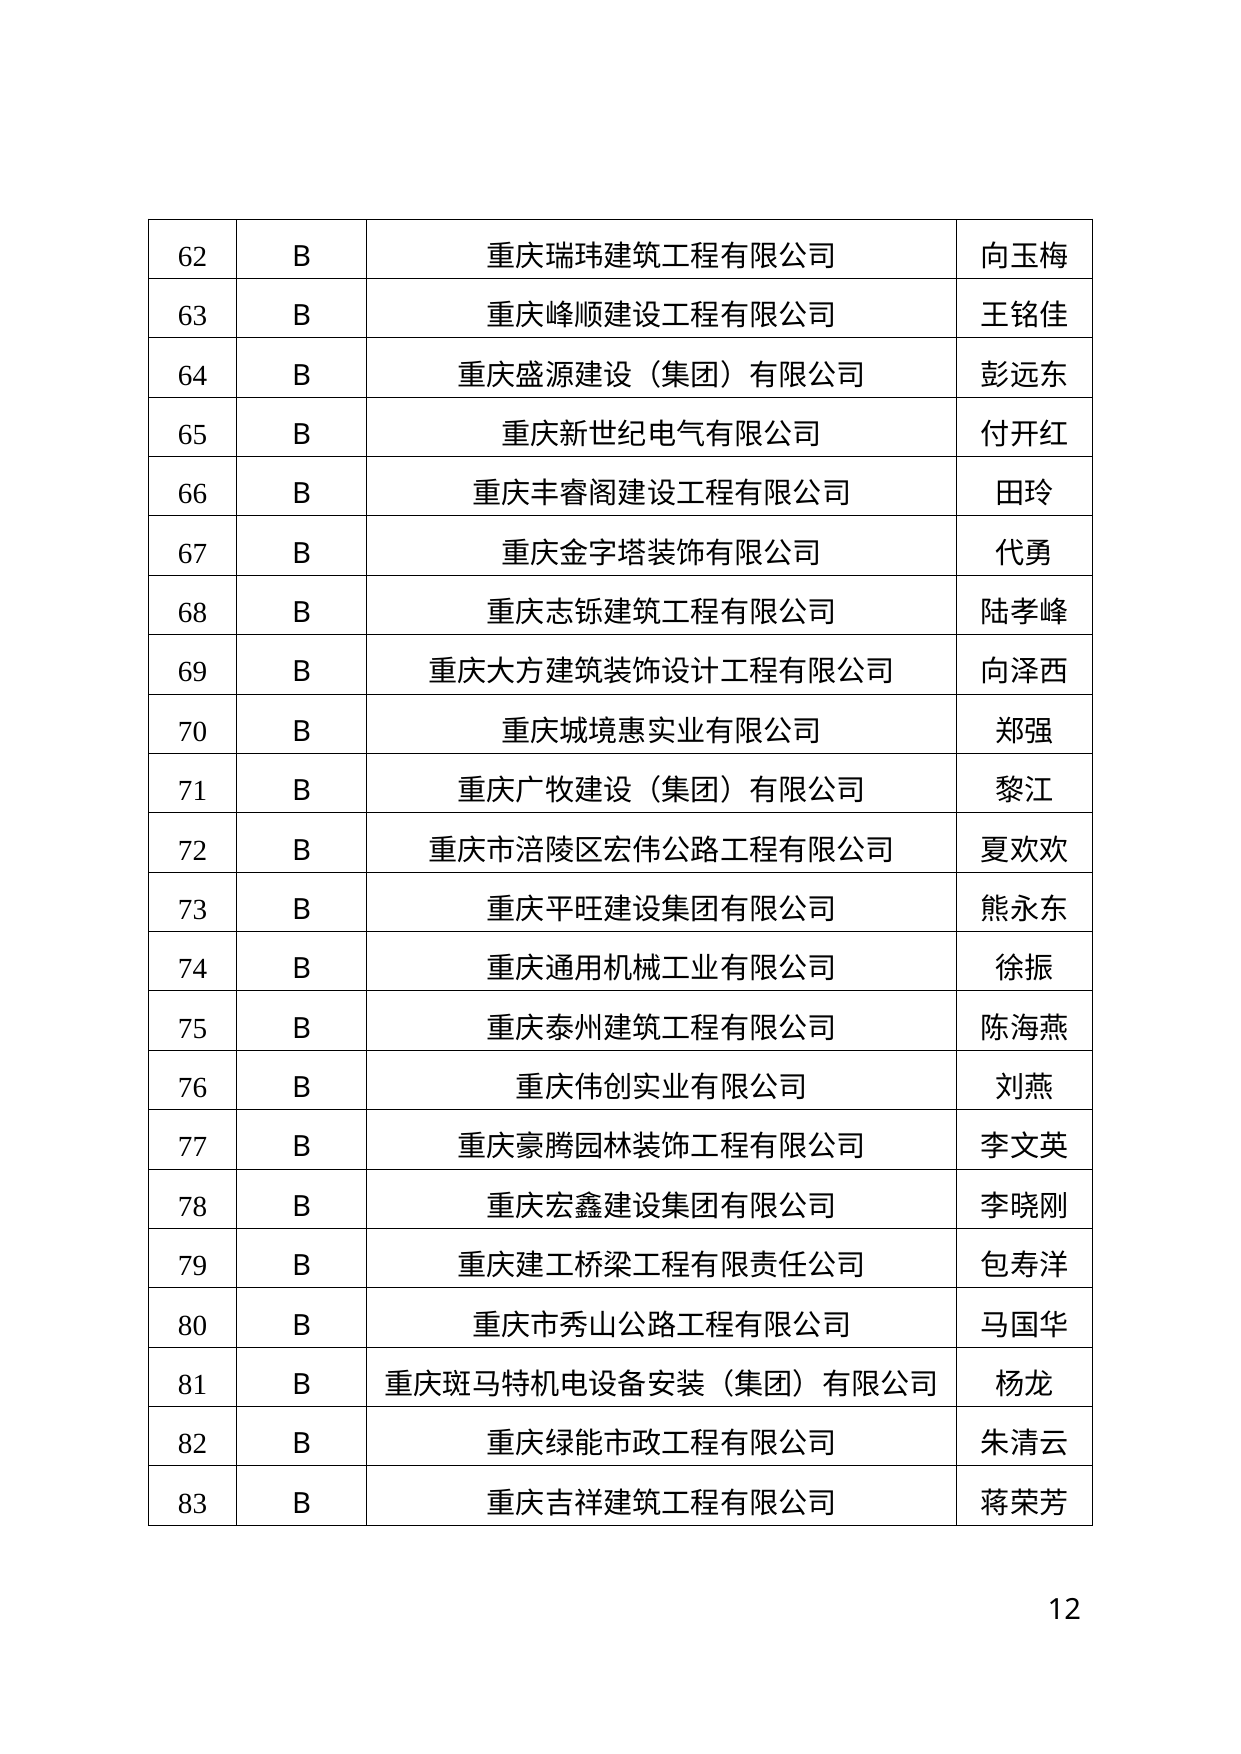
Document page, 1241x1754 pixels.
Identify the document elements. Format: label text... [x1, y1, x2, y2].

table_cell 代勇 [957, 516, 1092, 575]
table_cell 陆孝峰 [957, 576, 1092, 634]
table_cell B [237, 1051, 366, 1109]
table_cell 70 [149, 695, 236, 753]
table_cell 78 [149, 1170, 236, 1228]
table_cell B [237, 754, 366, 812]
table_cell 李晓刚 [957, 1170, 1092, 1228]
table_cell 65 [149, 398, 236, 456]
table_cell 75 [149, 991, 236, 1050]
table_cell 重庆金字塔装饰有限公司 [367, 516, 956, 575]
table_cell B [237, 1407, 366, 1465]
table_cell 62 [149, 220, 236, 278]
table_cell 81 [149, 1348, 236, 1406]
table_cell B [237, 516, 366, 575]
table_cell B [237, 279, 366, 337]
table_cell 73 [149, 873, 236, 931]
table_cell B [237, 576, 366, 634]
table_cell 包寿洋 [957, 1229, 1092, 1287]
table_cell 重庆吉祥建筑工程有限公司 [367, 1466, 956, 1525]
table_cell 67 [149, 516, 236, 575]
table_cell 69 [149, 635, 236, 693]
table_cell B [237, 220, 366, 278]
table_cell 刘燕 [957, 1051, 1092, 1109]
table_cell 向玉梅 [957, 220, 1092, 278]
table_cell B [237, 1170, 366, 1228]
table_cell B [237, 813, 366, 872]
table_cell 重庆建工桥梁工程有限责任公司 [367, 1229, 956, 1287]
table_cell 71 [149, 754, 236, 812]
table_cell 63 [149, 279, 236, 337]
table_cell B [237, 1110, 366, 1168]
table_cell 重庆斑马特机电设备安装（集团）有限公司 [367, 1348, 956, 1406]
table_cell 重庆丰睿阁建设工程有限公司 [367, 457, 956, 515]
table_cell 熊永东 [957, 873, 1092, 931]
table_cell 重庆伟创实业有限公司 [367, 1051, 956, 1109]
table_cell 77 [149, 1110, 236, 1168]
table_cell 王铭佳 [957, 279, 1092, 337]
table_cell 66 [149, 457, 236, 515]
table_cell 重庆豪腾园林装饰工程有限公司 [367, 1110, 956, 1168]
table_cell 夏欢欢 [957, 813, 1092, 872]
table_cell B [237, 1288, 366, 1347]
table_cell 郑强 [957, 695, 1092, 753]
table_cell 重庆市秀山公路工程有限公司 [367, 1288, 956, 1347]
table_cell 80 [149, 1288, 236, 1347]
table_cell 重庆宏鑫建设集团有限公司 [367, 1170, 956, 1228]
table_cell B [237, 1348, 366, 1406]
table_cell B [237, 1466, 366, 1525]
table_cell 徐振 [957, 932, 1092, 990]
table_cell 重庆新世纪电气有限公司 [367, 398, 956, 456]
table_cell 重庆瑞玮建筑工程有限公司 [367, 220, 956, 278]
table_cell 74 [149, 932, 236, 990]
table_cell 蒋荣芳 [957, 1466, 1092, 1525]
table_cell 重庆通用机械工业有限公司 [367, 932, 956, 990]
table_cell 李文英 [957, 1110, 1092, 1168]
table_cell 重庆平旺建设集团有限公司 [367, 873, 956, 931]
table_cell 重庆志铄建筑工程有限公司 [367, 576, 956, 634]
table_cell B [237, 338, 366, 397]
table_cell B [237, 635, 366, 693]
table_cell 马国华 [957, 1288, 1092, 1347]
table_cell 重庆泰州建筑工程有限公司 [367, 991, 956, 1050]
table_cell B [237, 1229, 366, 1287]
table_cell 陈海燕 [957, 991, 1092, 1050]
table_cell 杨龙 [957, 1348, 1092, 1406]
table_cell 付开红 [957, 398, 1092, 456]
table_cell B [237, 932, 366, 990]
table_cell 64 [149, 338, 236, 397]
table_cell 82 [149, 1407, 236, 1465]
table_cell 72 [149, 813, 236, 872]
table_cell 重庆城境惠实业有限公司 [367, 695, 956, 753]
table_cell 黎江 [957, 754, 1092, 812]
table_cell 田玲 [957, 457, 1092, 515]
table_cell B [237, 873, 366, 931]
table_cell B [237, 695, 366, 753]
table_cell 重庆盛源建设（集团）有限公司 [367, 338, 956, 397]
table_cell 83 [149, 1466, 236, 1525]
table_cell 重庆市涪陵区宏伟公路工程有限公司 [367, 813, 956, 872]
table_cell B [237, 457, 366, 515]
table_cell 朱清云 [957, 1407, 1092, 1465]
table_cell 79 [149, 1229, 236, 1287]
table_cell 向泽西 [957, 635, 1092, 693]
table_cell 76 [149, 1051, 236, 1109]
table_cell 重庆广牧建设（集团）有限公司 [367, 754, 956, 812]
table_cell B [237, 398, 366, 456]
table_cell B [237, 991, 366, 1050]
table_cell 重庆绿能市政工程有限公司 [367, 1407, 956, 1465]
table_cell 68 [149, 576, 236, 634]
table_cell 彭远东 [957, 338, 1092, 397]
table_cell 重庆峰顺建设工程有限公司 [367, 279, 956, 337]
table_cell 重庆大方建筑装饰设计工程有限公司 [367, 635, 956, 693]
